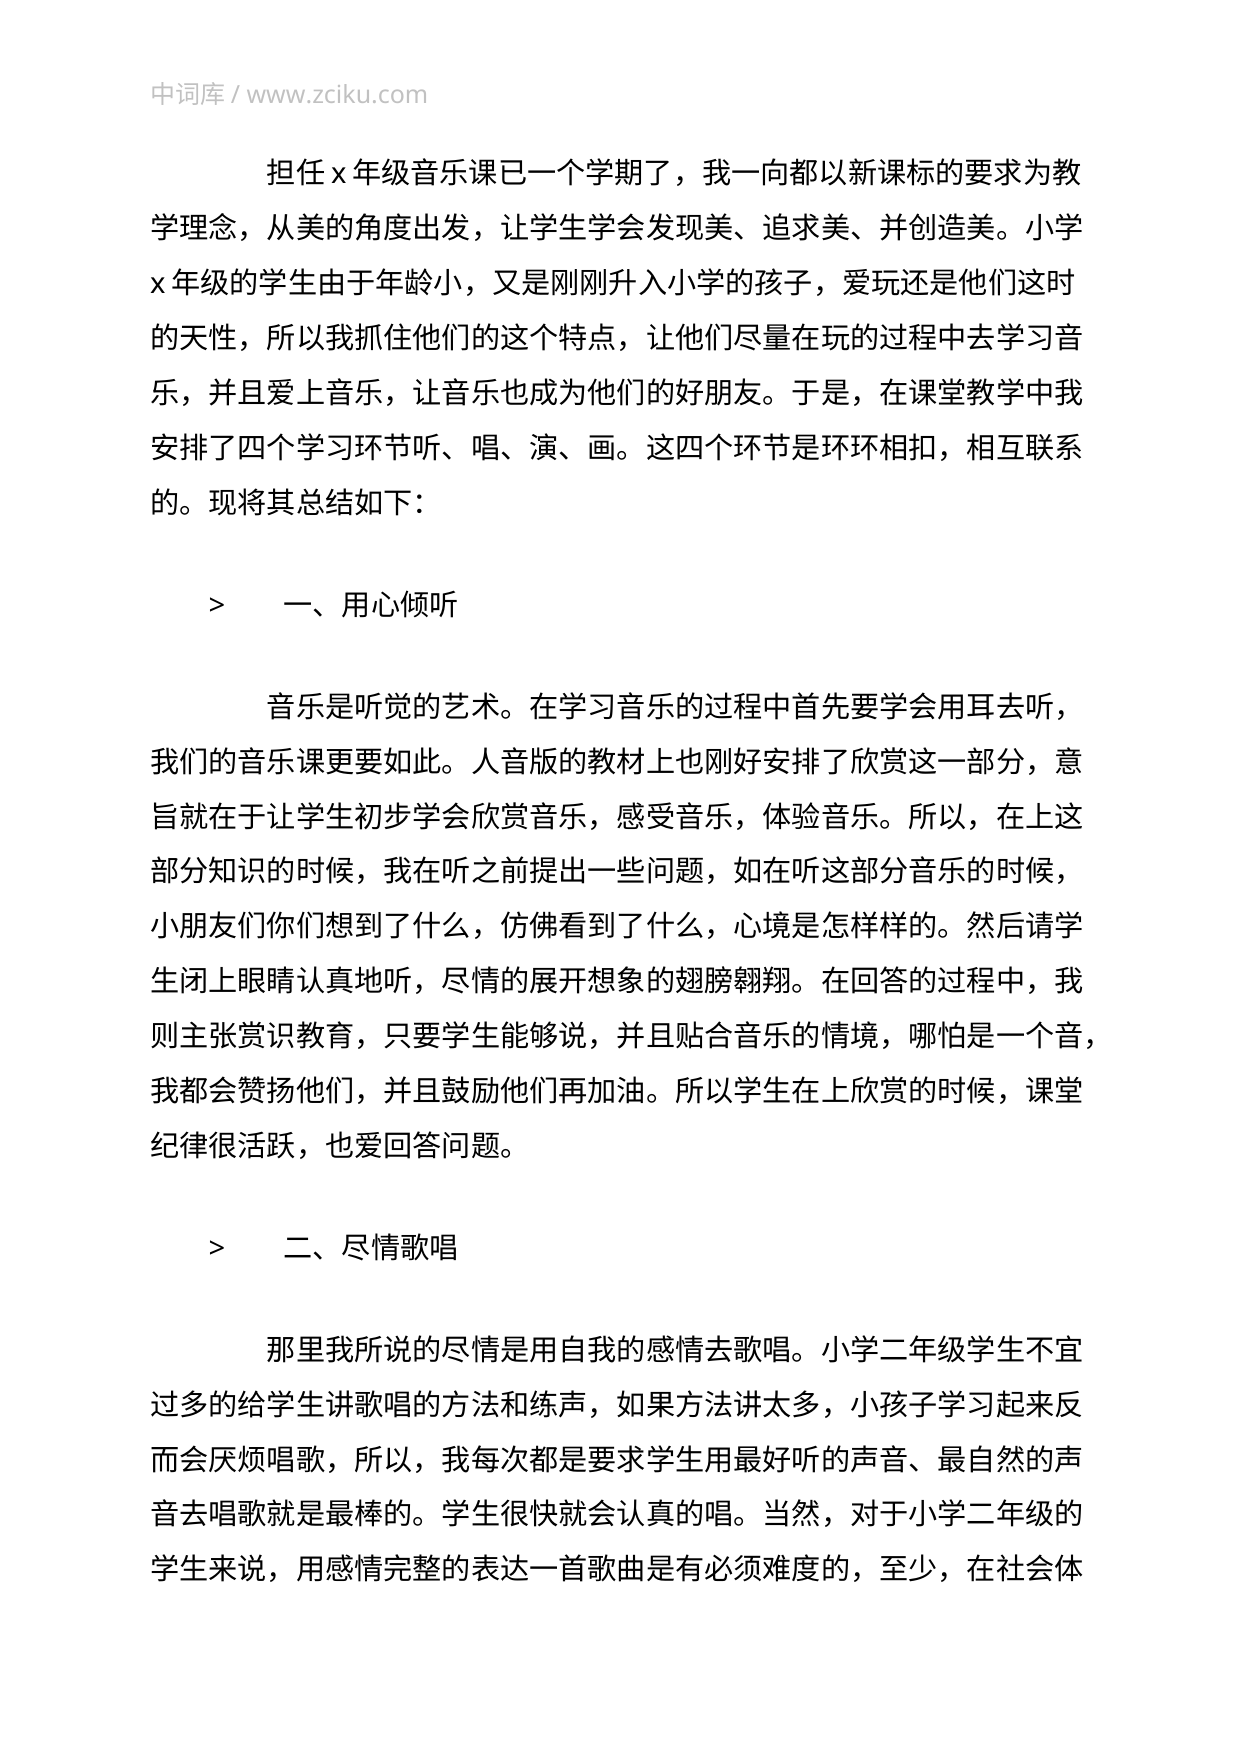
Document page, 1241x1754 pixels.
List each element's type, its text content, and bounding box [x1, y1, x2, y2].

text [150, 1326, 1090, 1588]
text 担任x年级音乐课已一个学期了，我一向都以新课标的要求为教学理念，从美的角度出发，让学生学会发现美、追求美、并创造美。小学x年级的学生由于年龄小，又是刚刚升入小学的孩子，爱玩还是他们这时的天性，所以我抓住他们的这个特点，让他们尽量在玩的过程中去学习音乐，并且爱上音乐，让音乐也成为他们的好朋友。于是，在课堂教学中我安排了四个学习环节听、唱、演、画。这四个环节是环环相扣，相互联系的。现将其总结如下： [150, 150, 1090, 522]
text > 二、尽情歌唱 [150, 1224, 1090, 1267]
text > 一、用心倾听 [150, 581, 1090, 624]
text 音乐是听觉的艺术。在学习音乐的过程中首先要学会用耳去听，我们的音乐课更要如此。人音版的教材上也刚好安排了欣赏这一部分，意旨就在于让学生初步学会欣赏音乐，感受音乐，体验音乐。所以，在上这部分知识的时候，我在听之前提出一些问题，如在听这部分音乐的时候，小朋友们你们想到了什么，仿佛看到了什么，心境是怎样样的。然后请学生闭上眼睛认真地听，尽情的展开想象的翅膀翱翔。在回答的过程中，我则主张赏识教育，只要学生能够说，并且贴合音乐的情境，哪怕是一个音，我都会赞扬他们，并且鼓励他们再加油。所以学生在上欣赏的时候，课堂纪律很活跃，也爱回答问题。 [150, 683, 1090, 1165]
